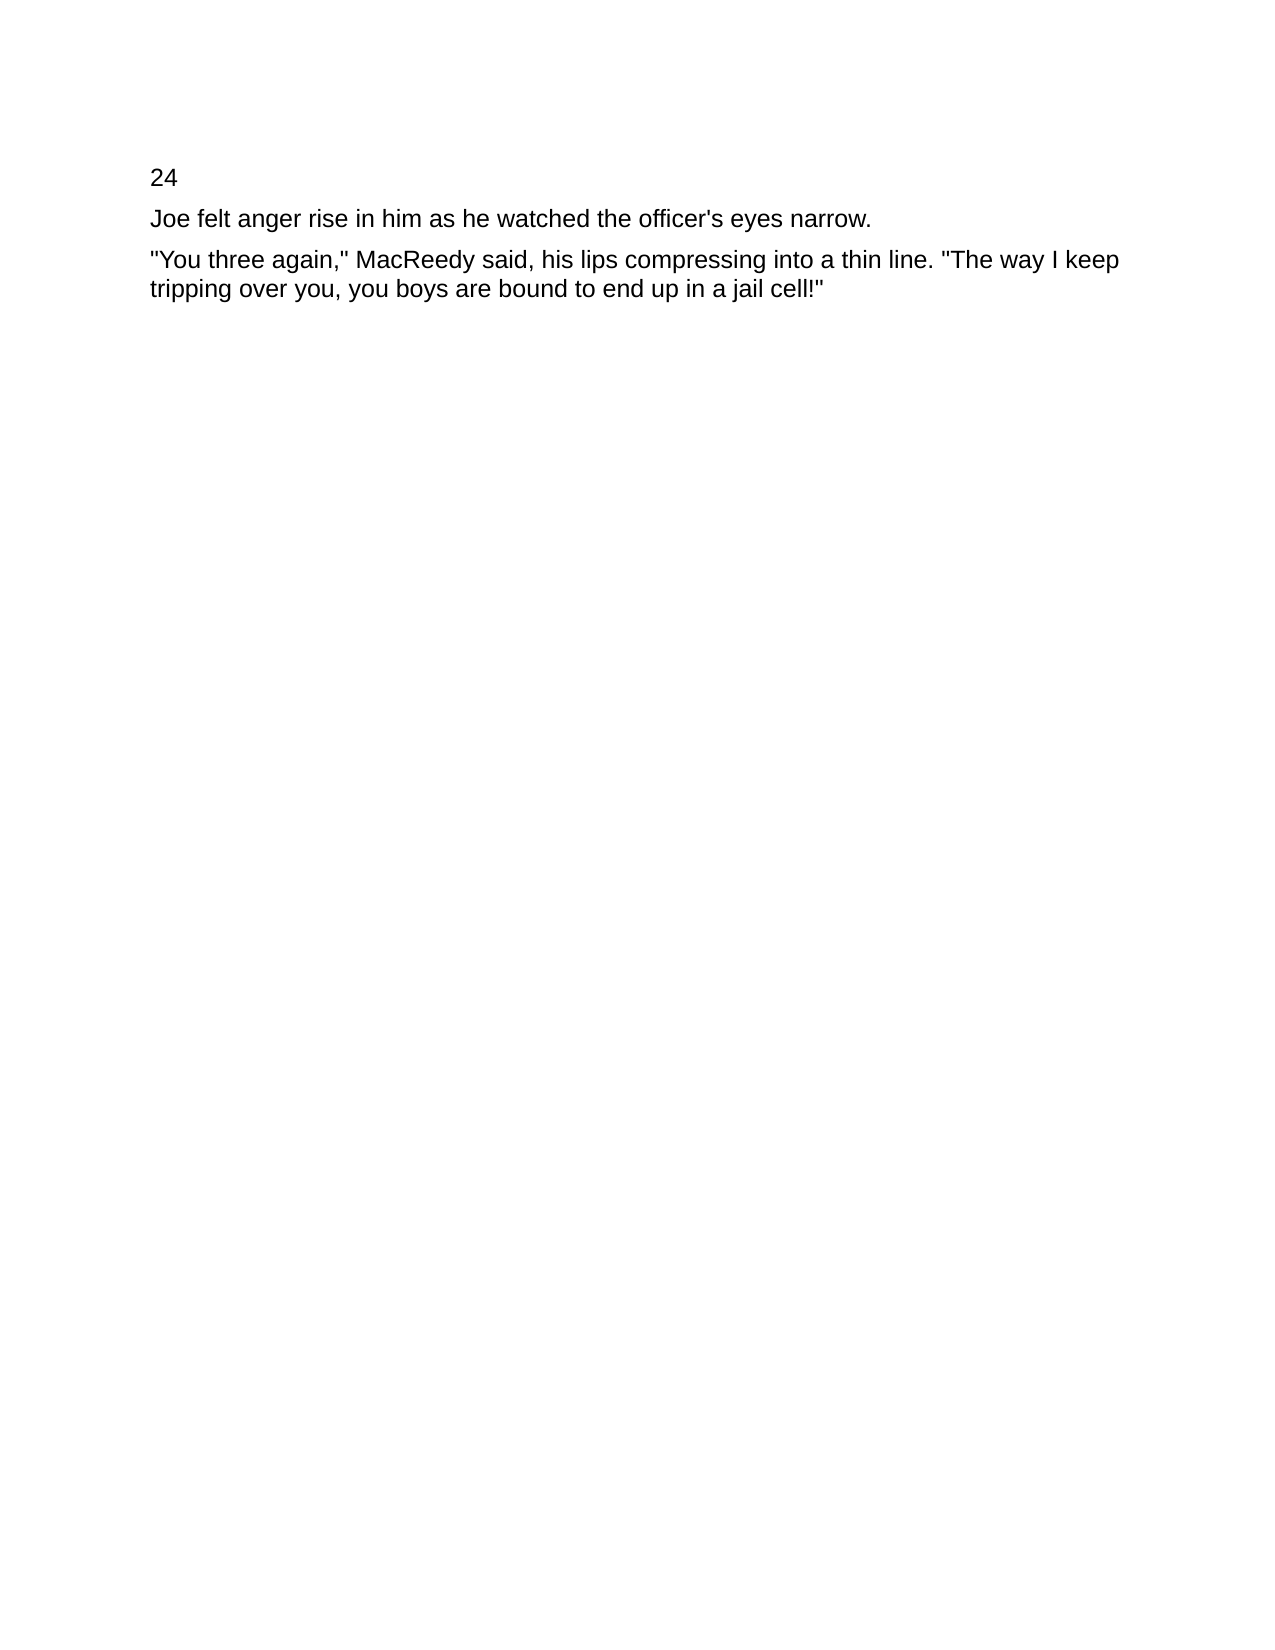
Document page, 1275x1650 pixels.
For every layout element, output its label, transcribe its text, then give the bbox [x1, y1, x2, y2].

text Joe felt anger rise in him as he watched the officer's eyes narrow. [150, 204, 1125, 232]
text 24 [150, 162, 1125, 191]
text "You three again," MacReedy said, his lips compressing into a thin line. "The way I keep tripping over you, you boys are bound to end up in a jail cell!" [150, 245, 1125, 302]
